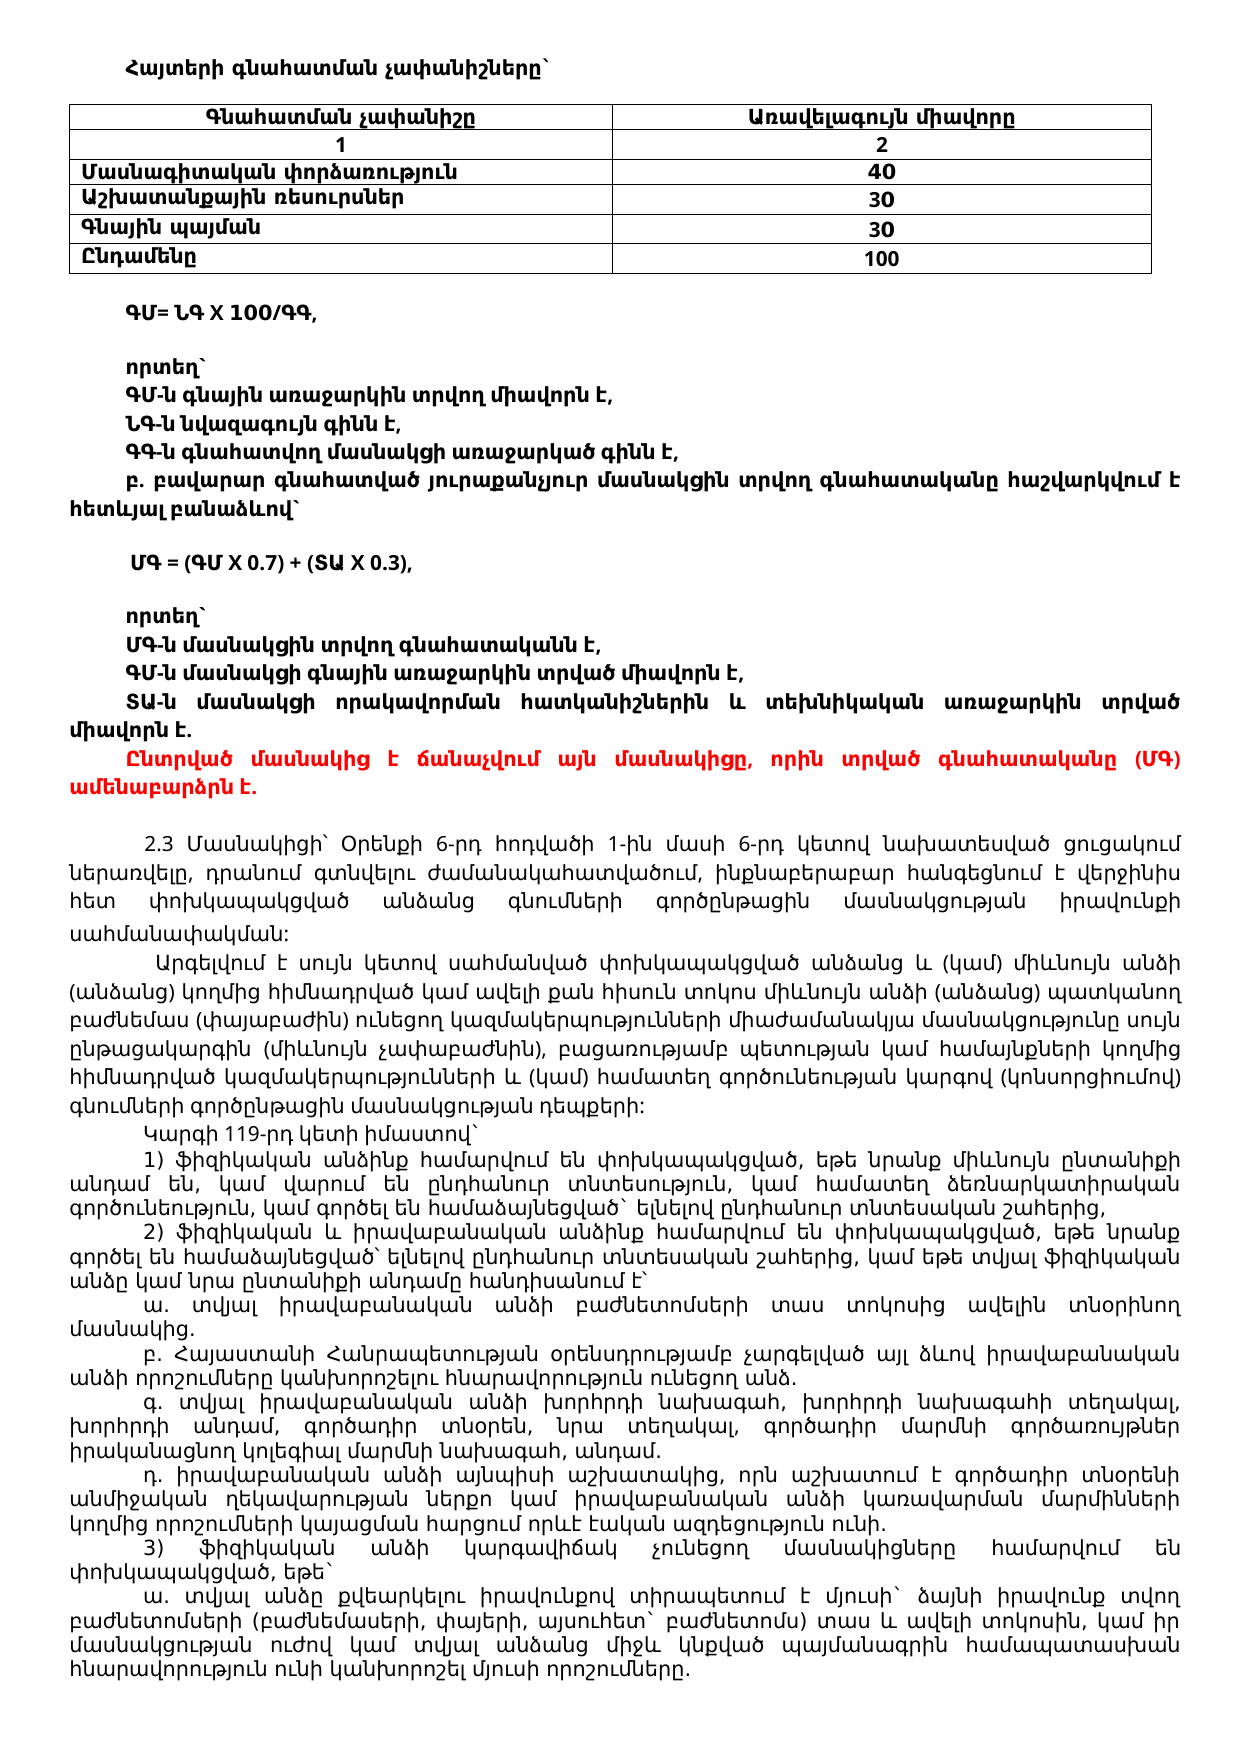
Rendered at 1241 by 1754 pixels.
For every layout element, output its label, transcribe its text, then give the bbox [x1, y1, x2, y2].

text գ. տվյալ իրավաբանական անձի խորհրդի նախագահ, խորհրդի նախագահի տեղակալ, խորհրդի անդամ, գործադիր տնօրեն, նրա տեղակալ, գործադիր մարմնի գործառույթներ իրականացնող կոլեգիալ մարմնի նախագահ, անդամ. [69, 1390, 1181, 1463]
table_cell 40 [613, 160, 1151, 184]
text ՄԳ-ն մասնակցին տրվող գնահատականն է, [69, 630, 1181, 658]
text դ. իրավաբանական անձի այնպիսի աշխատակից, որն աշխատում է գործադիր տնօրենի անմիջական ղեկավարության ներքո կամ իրավաբանական անձի կառավարման մարմինների կողմից որոշումների կայացման հարցում որևէ էական ազդեցություն ունի. [69, 1463, 1181, 1536]
table_header Առավելագույն միավորը [613, 105, 1151, 129]
text Ընտրված մասնակից է ճանաչվում այն մասնակիցը, որին տրված գնահատականը (ՄԳ) ամենաբարձրն է. [69, 744, 1181, 801]
table_cell 100 [613, 244, 1151, 273]
text ՆԳ-ն նվազագույն գինն է, [69, 409, 1181, 437]
text ա. տվյալ իրավաբանական անձի բաժնետոմսերի տաս տոկոսից ավելին տնօրինող մասնակից. [69, 1293, 1181, 1342]
table_header Գնահատման չափանիշը [70, 105, 612, 129]
table_cell 30 [613, 185, 1151, 214]
text 2) ֆիզիկական և իրավաբանական անձինք համարվում են փոխկապակցված, եթե նրանք գործել են համաձայնեցված՝ ելնելով ընդհանուր տնտեսական շահերից, կամ եթե տվյալ ֆիզիկական անձը կամ նրա ընտանիքի անդամը հանդիսանում է՝ [69, 1220, 1181, 1293]
table_cell Ընդամենը [70, 244, 612, 273]
text ՄԳ = (ԳՄ X 0.7) + (ՏԱ X 0.3), [69, 548, 1181, 576]
table_cell Մասնագիտական փորձառություն [70, 160, 612, 184]
text ԳՄ-ն մասնակցի գնային առաջարկին տրված միավորն է, [69, 658, 1181, 687]
text բ. Հայաստանի Հանրապետության օրենսդրությամբ չարգելված այլ ձևով իրավաբանական անձի որոշումները կանխորոշելու հնարավորություն ունեցող անձ. [69, 1342, 1181, 1390]
text 1) ֆիզիկական անձինք համարվում են փոխկապակցված, եթե նրանք միևնույն ընտանիքի անդամ են, կամ վարում են ընդհանուր տնտեսություն, կամ համատեղ ձեռնարկատիրական գործունեություն, կամ գործել են համաձայնեցված` ելնելով ընդհանուր տնտեսական շահերից, [69, 1148, 1181, 1220]
text ԳԳ-ն գնահատվող մասնակցի առաջարկած գինն է, [69, 437, 1181, 466]
text ԳՄ-ն գնային առաջարկին տրվող միավորն է, [69, 380, 1181, 409]
text Արգելվում է սույն կետով սահմանված փոխկապակցված անձանց և (կամ) միևնույն անձի (անձանց) կողմից հիմնադրված կամ ավելի քան հիսուն տոկոս միևնույն անձի (անձանց) պատկանող բաժնեմաս (փայաբաժին) ունեցող կազմակերպությունների միաժամանակյա մասնակցությունը սույն ընթացակարգին (միևնույն չափաբաժնին), բացառությամբ պետության կամ համայնքների կողմից հիմնադրված կազմակերպությունների և (կամ) համատեղ գործունեության կարգով (կոնսորցիումով) գնումների գործընթացին մասնակցության դեպքերի: [69, 948, 1181, 1119]
text 2.3 Մասնակիցի՝ Օրենքի 6-րդ հոդվածի 1-ին մասի 6-րդ կետով նախատեսված ցուցակում ներառվելը, դրանում գտնվելու ժամանակահատվածում, ինքնաբերաբար հանգեցնում է վերջինիս հետ փոխկապակցված անձանց գնումների գործընթացին մասնակցության իրավունքի սահմանափակման: [69, 829, 1181, 948]
text որտեղ` [69, 602, 1181, 630]
table_cell 30 [613, 215, 1151, 243]
text ՏԱ-ն մասնակցի որակավորման հատկանիշներին և տեխնիկական առաջարկին տրված միավորն է. [69, 687, 1181, 744]
table_cell 1 [70, 130, 612, 159]
text բ. բավարար գնահատված յուրաքանչյուր մասնակցին տրվող գնահատականը հաշվարկվում է հետևյալ բանաձևով` [69, 466, 1181, 522]
text ա. տվյալ անձը քվեարկելու իրավունքով տիրապետում է մյուսի` ձայնի իրավունք տվող բաժնետոմսերի (բաժնեմասերի, փայերի, այսուհետ` բաժնետոմս) տաս և ավելի տոկոսին, կամ իր մասնակցության ուժով կամ տվյալ անձանց միջև կնքված պայմանագրին համապատասխան հնարավորություն ունի կանխորոշել մյուսի որոշումները. [69, 1584, 1181, 1682]
text 3) ֆիզիկական անձի կարգավիճակ չունեցող մասնակիցները համարվում են փոխկապակցված, եթե` [69, 1536, 1181, 1584]
text որտեղ` [69, 352, 1181, 380]
text Հայտերի գնահատման չափանիշները` [69, 56, 1181, 80]
text Կարգի 119-րդ կետի իմաստով` [69, 1119, 1181, 1148]
table_cell Գնային պայման [70, 215, 612, 243]
text ԳՄ= ՆԳ X 100/ԳԳ, [69, 298, 1181, 326]
table_cell Աշխատանքային ռեսուրսներ [70, 185, 612, 214]
table_cell 2 [613, 130, 1151, 159]
